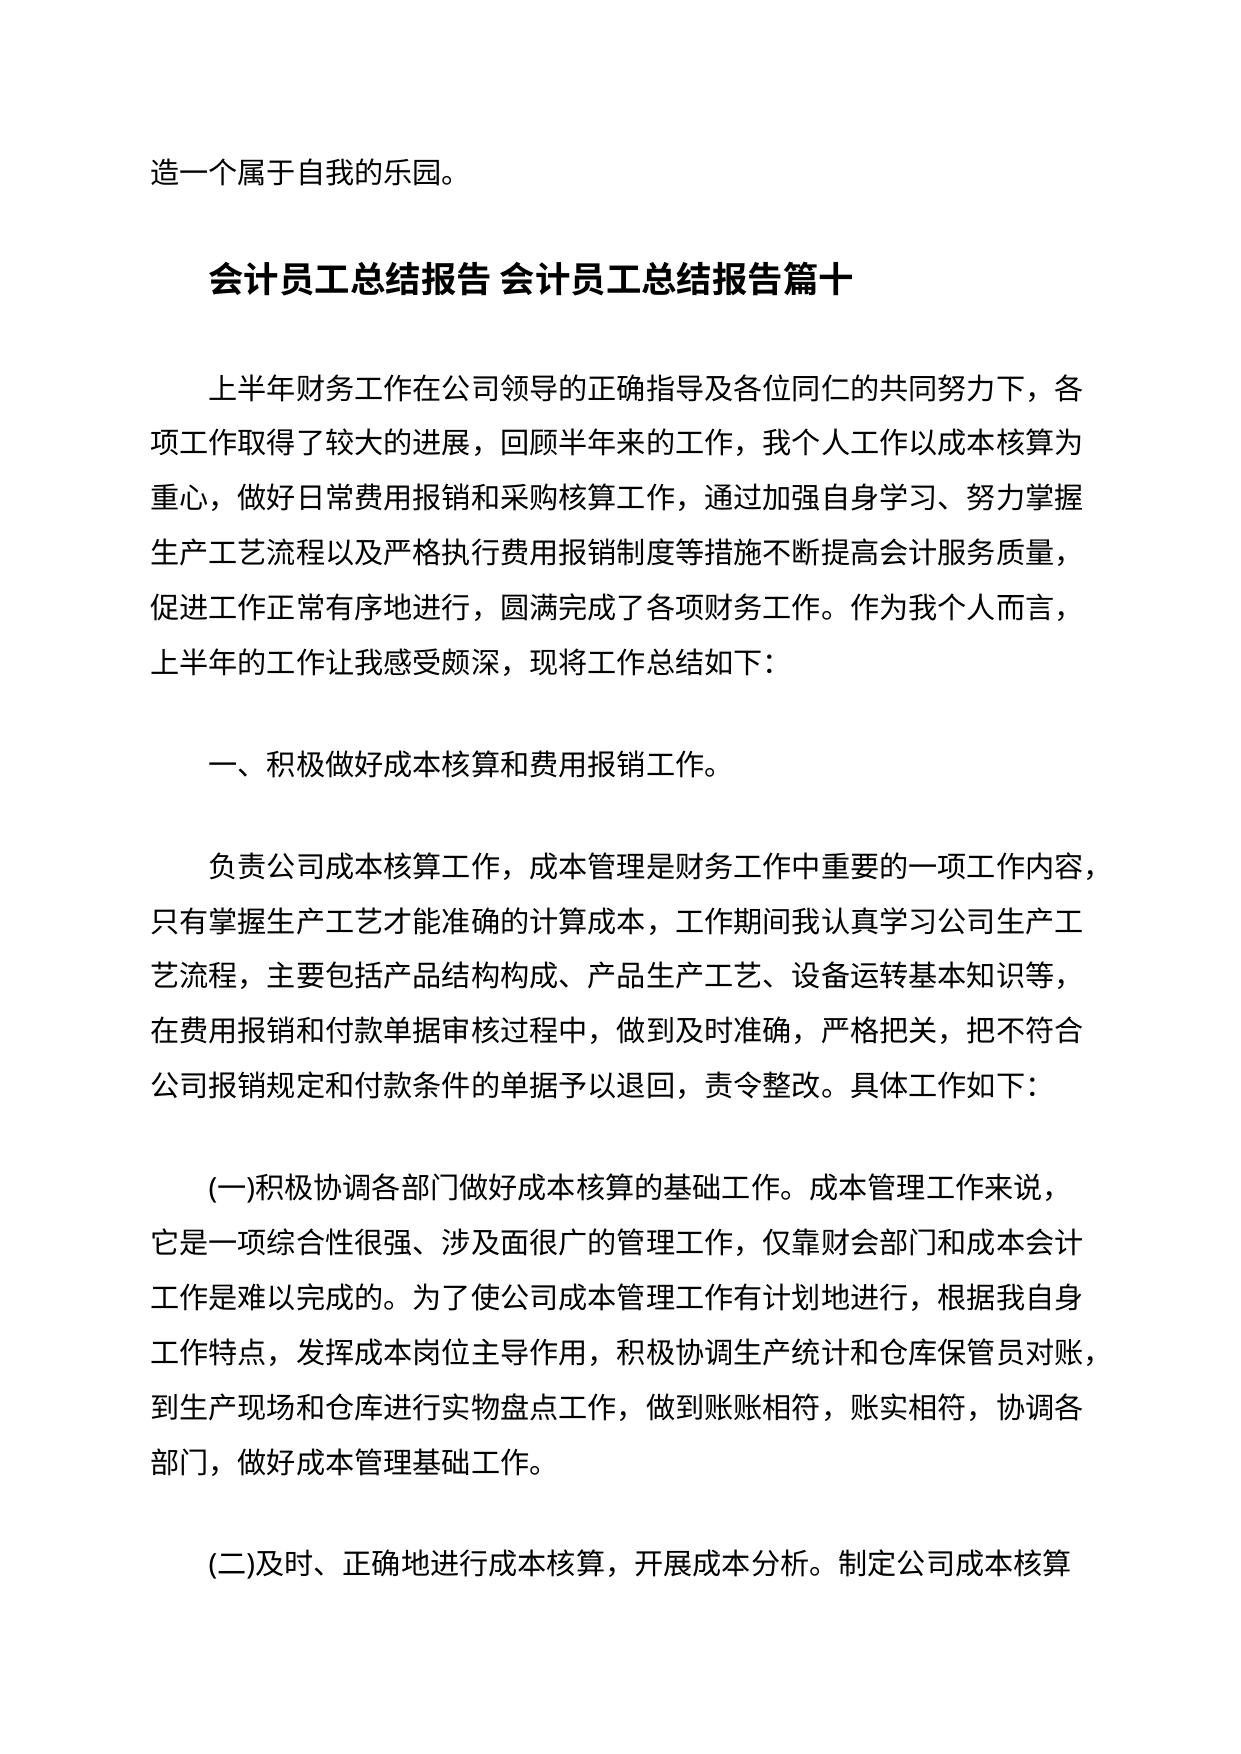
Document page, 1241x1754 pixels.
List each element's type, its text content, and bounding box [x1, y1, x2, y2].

text 上半年财务工作在公司领导的正确指导及各位同仁的共同努力下，各项工作取得了较大的进展，回顾半年来的工作，我个人工作以成本核算为重心，做好日常费用报销和采购核算工作，通过加强自身学习、努力掌握生产工艺流程以及严格执行费用报销制度等措施不断提高会计服务质量，促进工作正常有序地进行，圆满完成了各项财务工作。作为我个人而言，上半年的工作让我感受颇深，现将工作总结如下： [150, 365, 1090, 682]
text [150, 150, 1090, 192]
text (一)积极协调各部门做好成本核算的基础工作。成本管理工作来说，它是一项综合性很强、涉及面很广的管理工作，仅靠财会部门和成本会计工作是难以完成的。为了使公司成本管理工作有计划地进行，根据我自身工作特点，发挥成本岗位主导作用，积极协调生产统计和仓库保管员对账，到生产现场和仓库进行实物盘点工作，做到账账相符，账实相符，协调各部门，做好成本管理基础工作。 [150, 1164, 1090, 1481]
text 负责公司成本核算工作，成本管理是财务工作中重要的一项工作内容，只有掌握生产工艺才能准确的计算成本，工作期间我认真学习公司生产工艺流程，主要包括产品结构构成、产品生产工艺、设备运转基本知识等，在费用报销和付款单据审核过程中，做到及时准确，严格把关，把不符合公司报销规定和付款条件的单据予以退回，责令整改。具体工作如下： [150, 843, 1090, 1105]
text 一、积极做好成本核算和费用报销工作。 [150, 741, 1090, 784]
text 会计员工总结报告 会计员工总结报告篇十 [150, 252, 1090, 303]
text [150, 1541, 1090, 1583]
